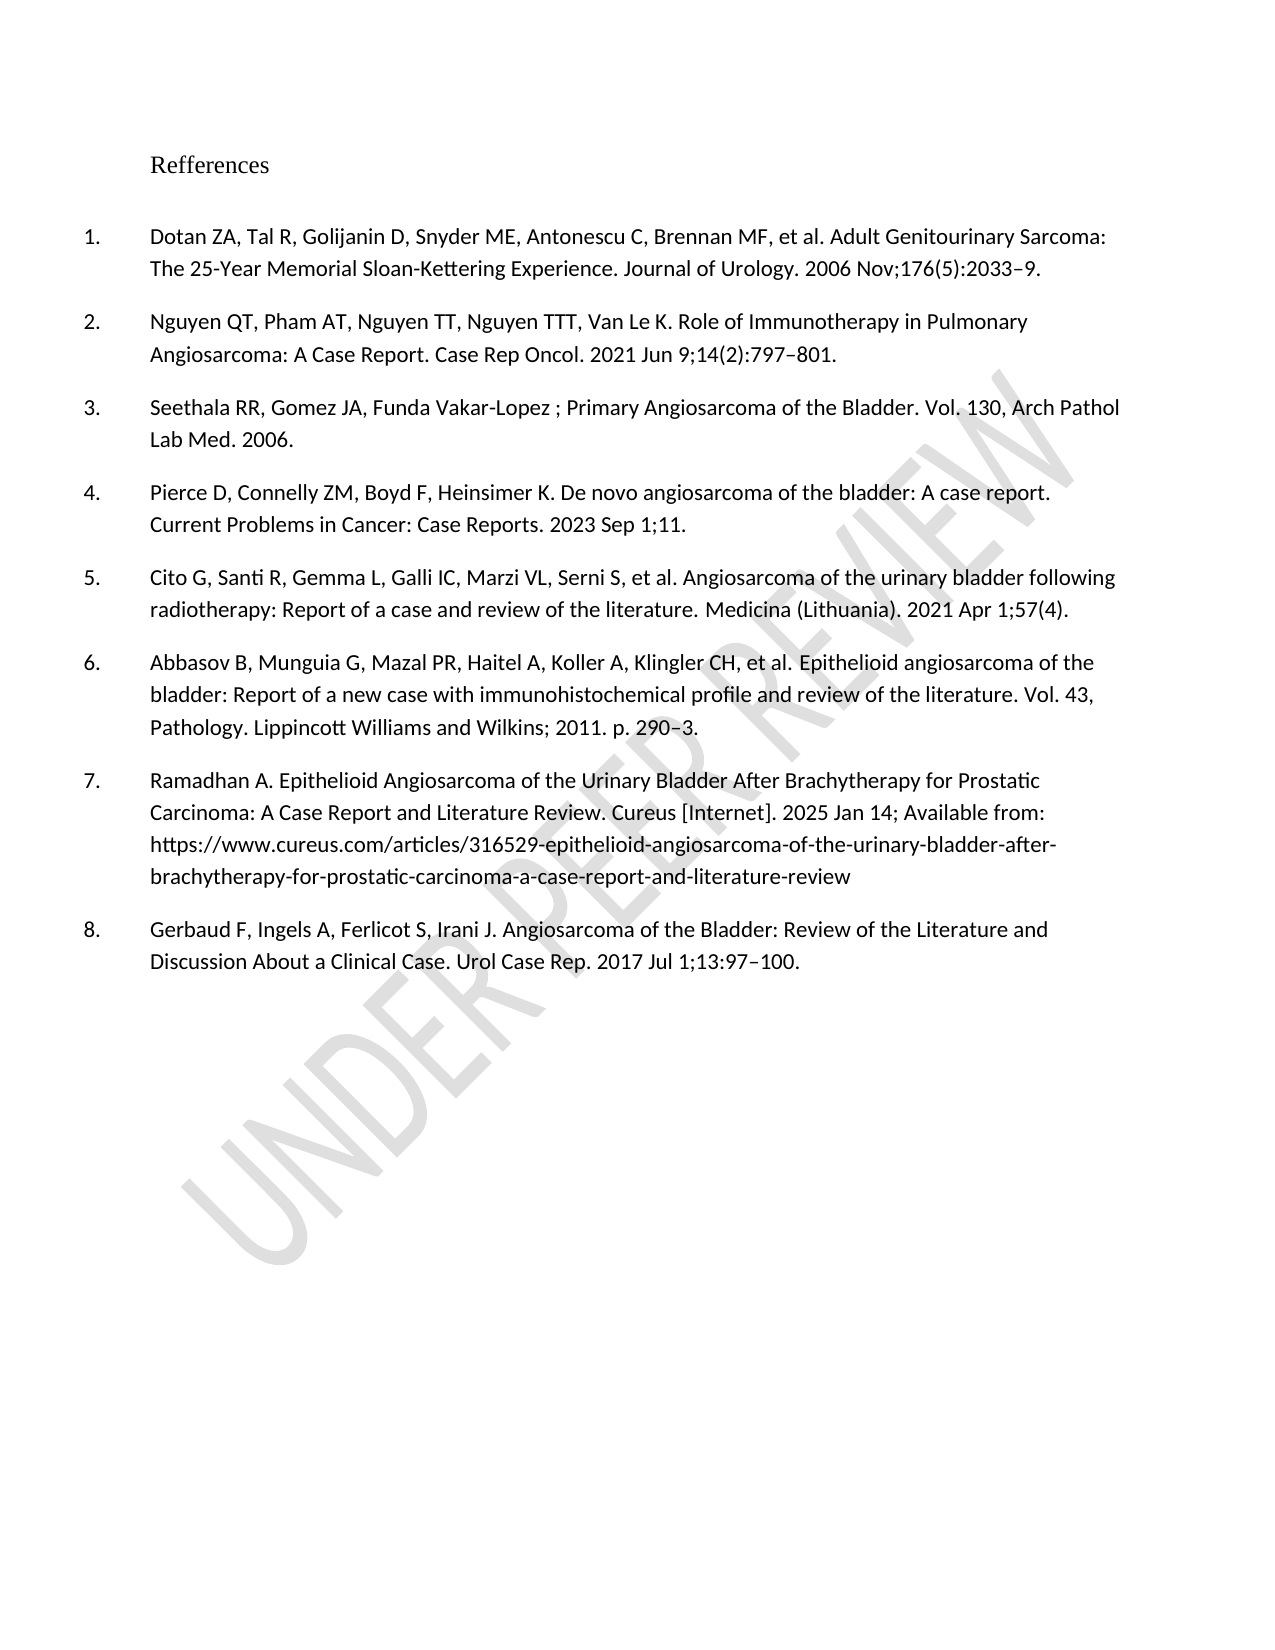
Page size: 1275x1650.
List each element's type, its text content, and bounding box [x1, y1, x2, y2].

text Refferences [150, 150, 1125, 179]
